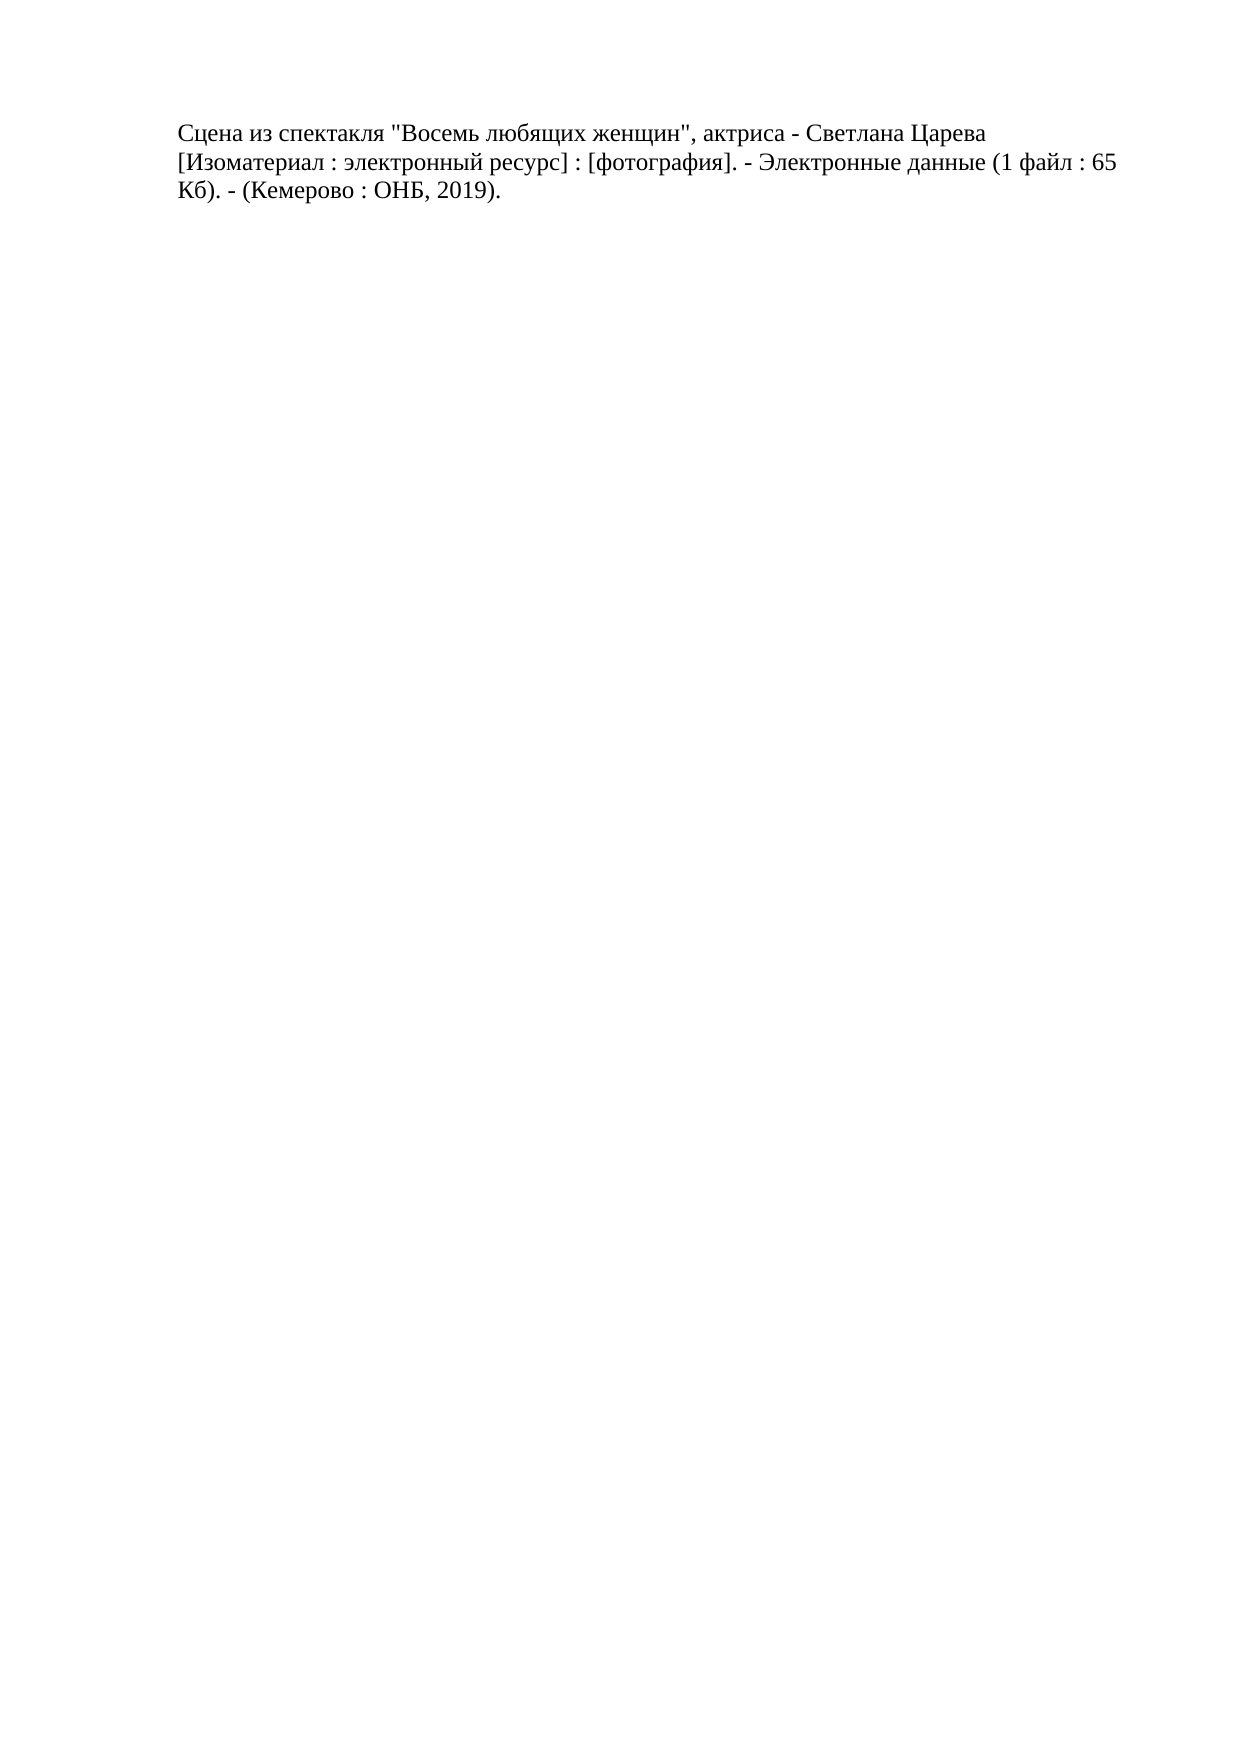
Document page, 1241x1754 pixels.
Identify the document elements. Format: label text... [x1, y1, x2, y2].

text Сцена из спектакля "Восемь любящих женщин", актриса - Светлана Царева [Изоматериал : электронный ресурс] : [фотография]. - Электронные данные (1 файл : 65 Кб). - (Кемерово : ОНБ, 2019). [177, 118, 1152, 204]
